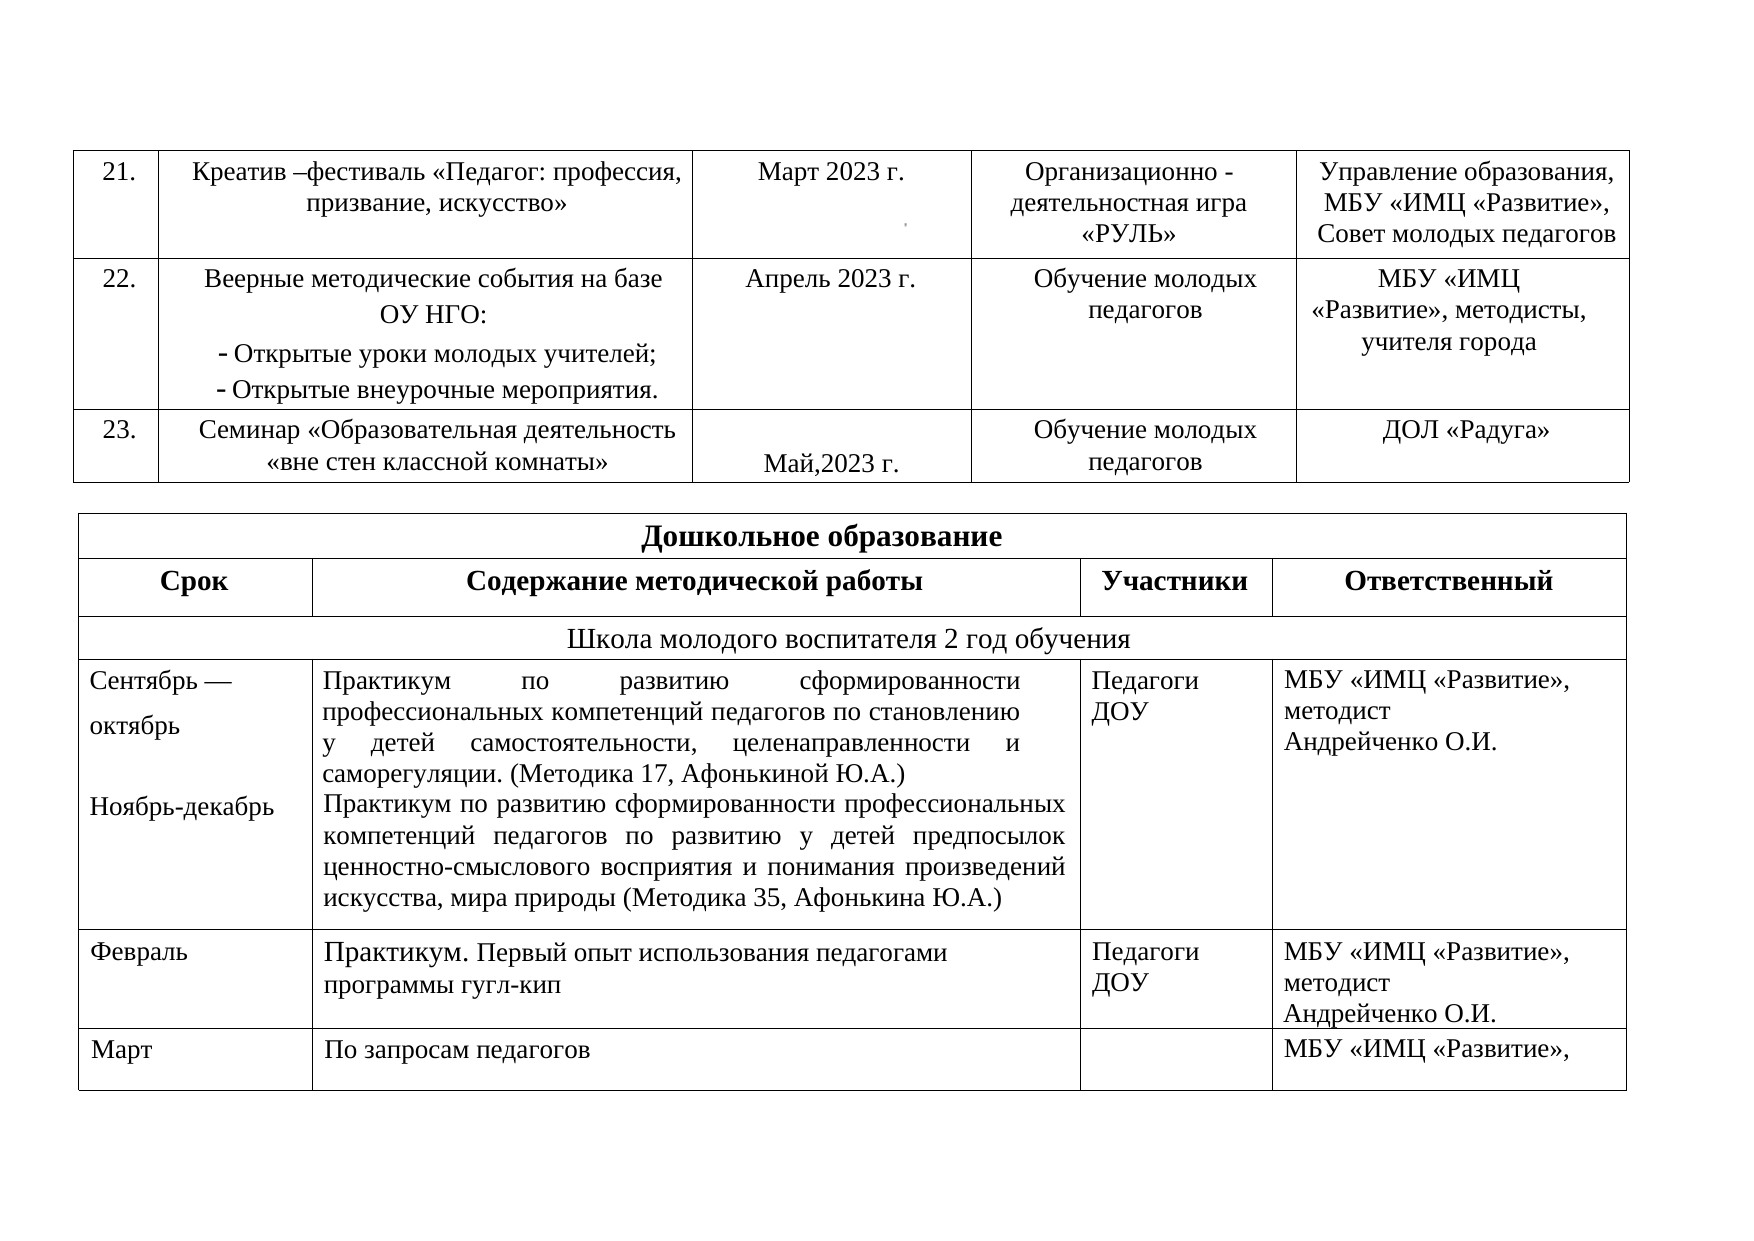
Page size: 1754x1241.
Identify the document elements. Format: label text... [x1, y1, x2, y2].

table_cell Март 2023 г. [693, 151, 971, 257]
table_cell Веерные методические события на базе ОУ НГО: Открытые уроки молодых учителей; Открытые внеурочные мероприятия. [159, 259, 692, 409]
table_cell Ответственный [1273, 559, 1626, 616]
table_cell Педагоги ДОУ [1081, 930, 1272, 1028]
table_cell [79, 617, 312, 658]
table_cell [1272, 617, 1626, 658]
table_cell Семинар «Образовательная деятельность «вне стен классной комнаты» [159, 410, 692, 482]
table_cell Организационно - деятельностная игра «РУЛЬ» [972, 151, 1296, 257]
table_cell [1273, 1029, 1626, 1090]
table_cell Педагоги ДОУ [1081, 660, 1272, 929]
table_cell Обучение молодых педагогов [972, 259, 1296, 409]
table_cell Управление образования, МБУ «ИМЦ «Развитие», Совет молодых педагогов [1297, 151, 1629, 257]
table_cell ДОЛ «Радуга» [1297, 410, 1629, 482]
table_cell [1273, 930, 1626, 1028]
table_cell Участники [1081, 559, 1272, 616]
table_header Дошкольное образование [313, 514, 1272, 558]
table_cell Обучение молодых педагогов [972, 410, 1296, 482]
table_cell Практикум. Первый опыт использования педагогами программы гугл-кип [313, 930, 1080, 1028]
table_header [1272, 514, 1626, 558]
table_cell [313, 1029, 1080, 1090]
table_header [79, 514, 312, 558]
table_cell Практикум по развитию сформированности профессиональных компетенций педагогов по становлению у детей самостоятельности, целенаправленности и саморегуляции. (Методика 17, Афонькиной Ю.А.) Практикум по развитию сформированности профессиональных компетенций педагогов по развитию у детей предпосылок ценностно-смыслового восприятия и понимания произведений искусства, мира природы (Методика 35, Афонькина Ю.А.) [313, 660, 1080, 929]
table_cell МБУ «ИМЦ «Развитие», методисты, учителя города [1297, 259, 1629, 409]
table_cell Апрель 2023 г. [693, 259, 971, 409]
table_cell МБУ «ИМЦ «Развитие», методист Андрейченко О.И. [1273, 660, 1626, 929]
table_cell Содержание методической работы [313, 559, 1080, 616]
table_cell Март [79, 1029, 312, 1090]
table_cell Срок [79, 559, 312, 616]
table_cell 22. [74, 259, 158, 409]
table_cell Школа молодого воспитателя 2 год обучения [313, 617, 1272, 658]
table_cell Февраль [79, 930, 312, 1028]
table_cell Креатив –фестиваль «Педагог: профессия, призвание, искусство» [159, 151, 692, 257]
table_cell [1081, 1029, 1272, 1090]
table_cell 21. [74, 151, 158, 257]
table_cell Сентябрь — октябрь Ноябрь-декабрь [79, 660, 312, 929]
table_cell 23. [74, 410, 158, 482]
table_cell Май,2023 г. [693, 410, 971, 482]
